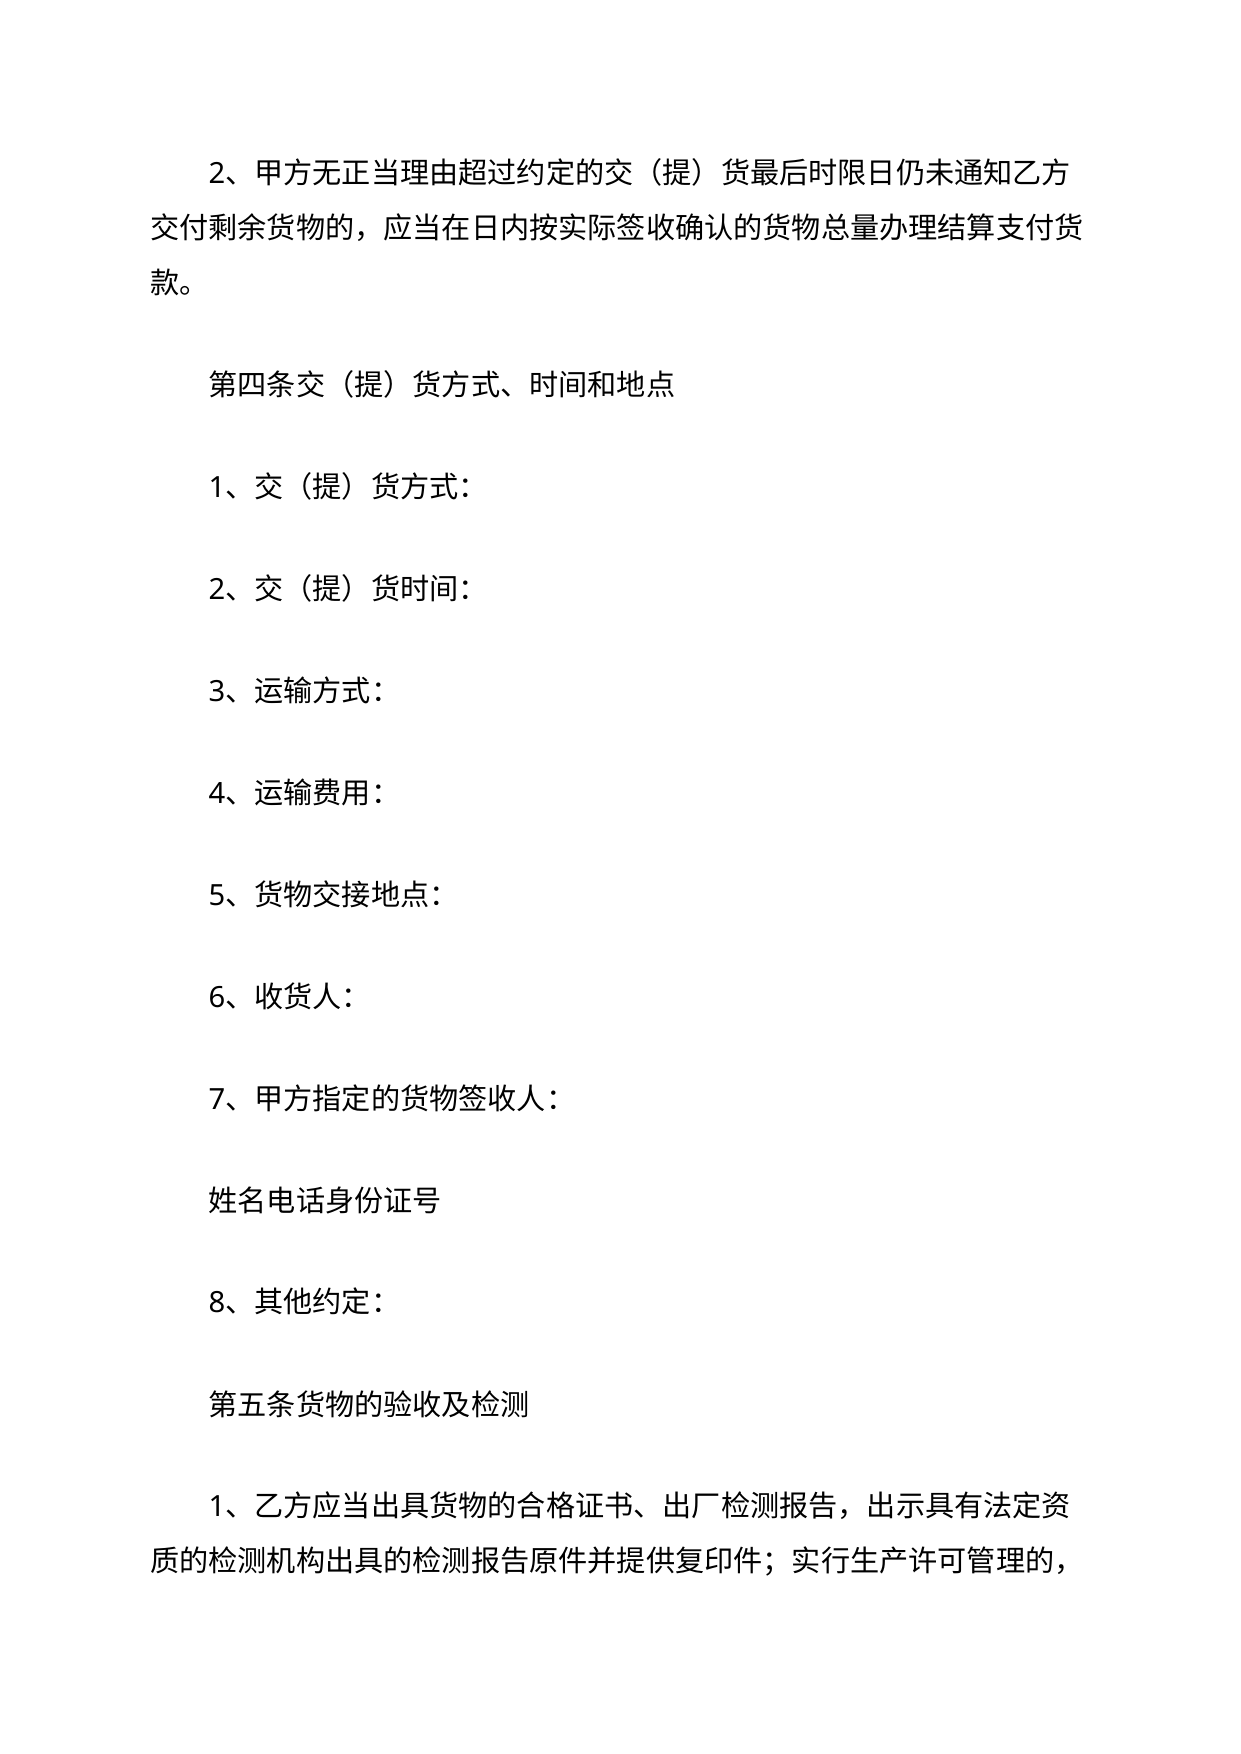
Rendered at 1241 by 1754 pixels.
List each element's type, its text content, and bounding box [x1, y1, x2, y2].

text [150, 1483, 1090, 1580]
text 2、甲方无正当理由超过约定的交（提）货最后时限日仍未通知乙方交付剩余货物的，应当在日内按实际签收确认的货物总量办理结算支付货款。 [150, 150, 1090, 302]
text 6、收货人： [150, 973, 1090, 1016]
text 5、货物交接地点： [150, 871, 1090, 914]
text 3、运输方式： [150, 667, 1090, 710]
text 第四条交（提）货方式、时间和地点 [150, 362, 1090, 404]
text 第五条货物的验收及检测 [150, 1381, 1090, 1423]
text 4、运输费用： [150, 769, 1090, 812]
text 7、甲方指定的货物签收人： [150, 1075, 1090, 1118]
text 1、交（提）货方式： [150, 463, 1090, 506]
text 2、交（提）货时间： [150, 565, 1090, 608]
text 姓名电话身份证号 [150, 1177, 1090, 1219]
text 8、其他约定： [150, 1279, 1090, 1321]
